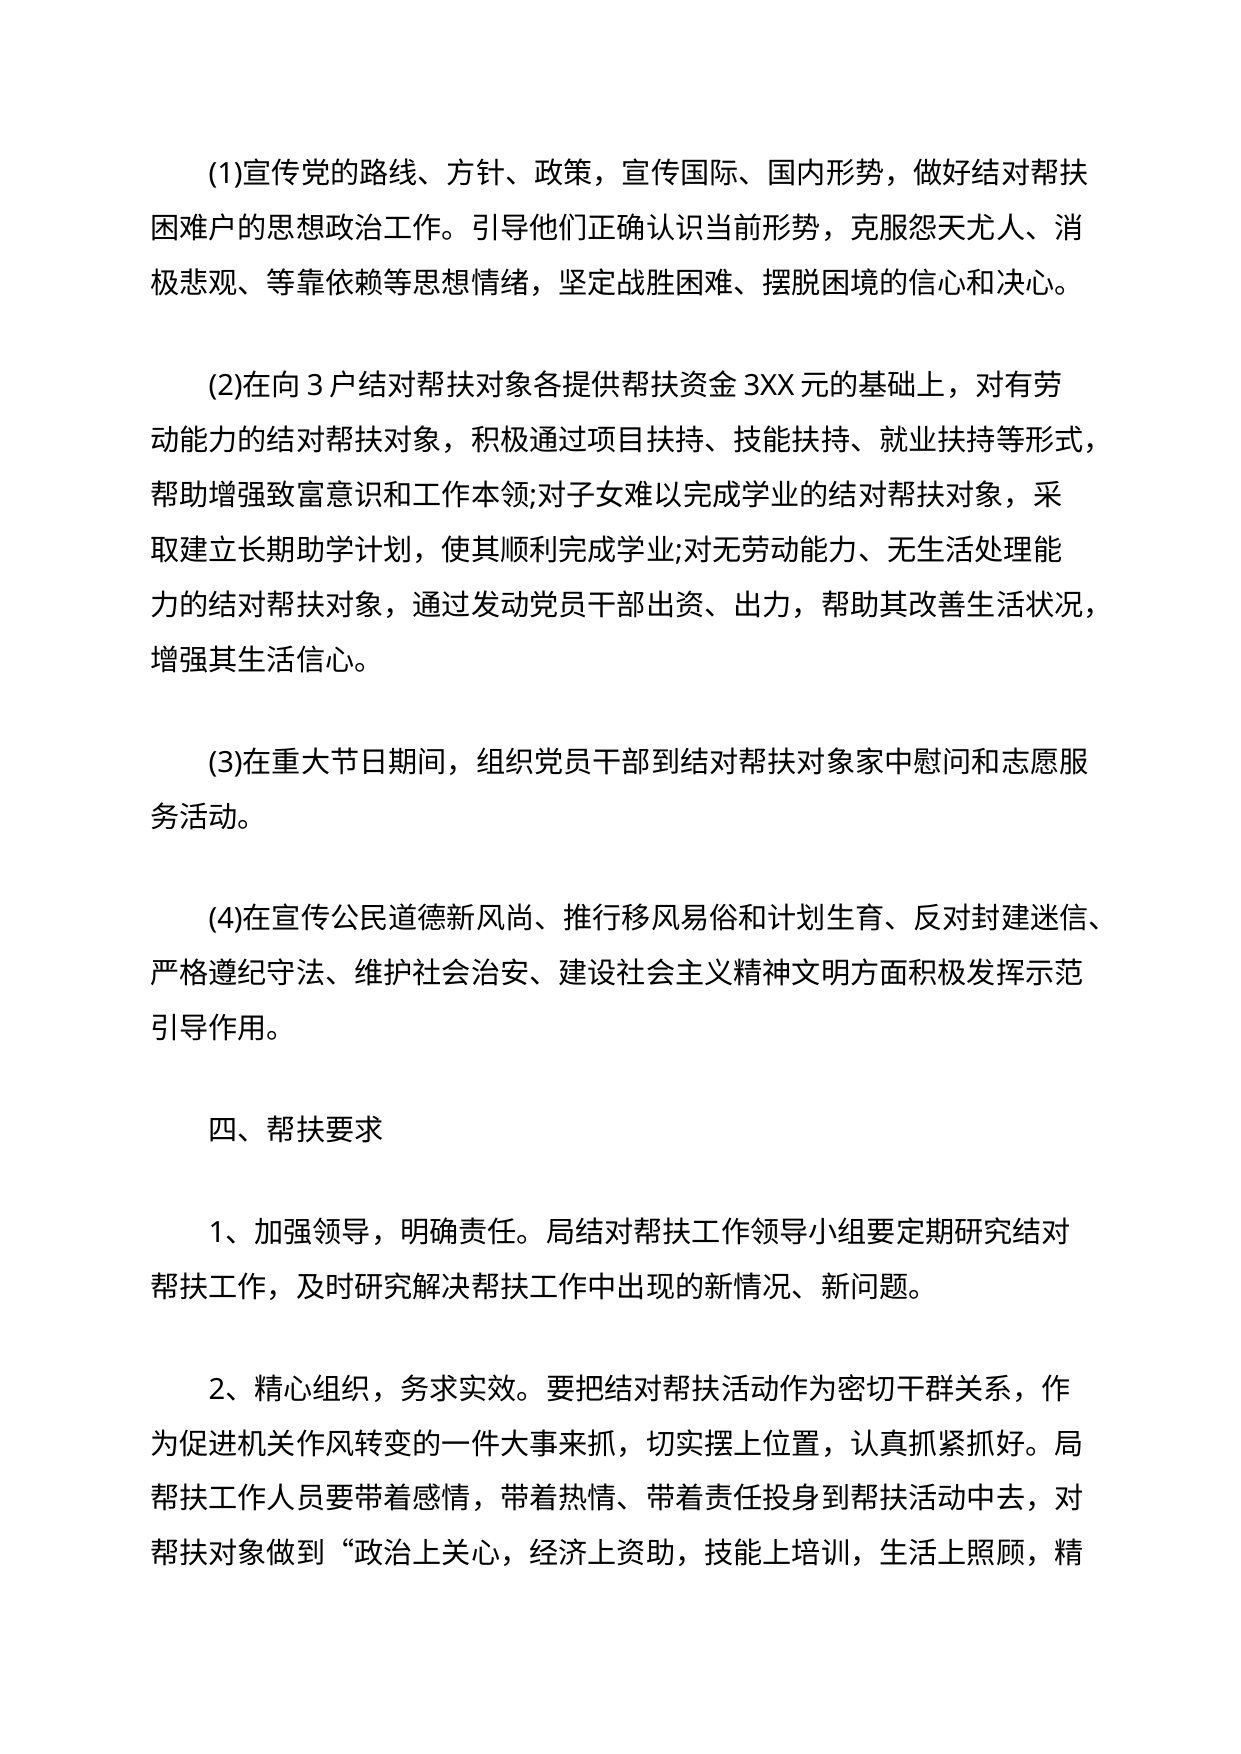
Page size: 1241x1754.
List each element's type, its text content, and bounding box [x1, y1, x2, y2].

text (3)在重大节日期间，组织党员干部到结对帮扶对象家中慰问和志愿服务活动。 [150, 738, 1090, 836]
text (2)在向3户结对帮扶对象各提供帮扶资金3XX元的基础上，对有劳动能力的结对帮扶对象，积极通过项目扶持、技能扶持、就业扶持等形式，帮助增强致富意识和工作本领;对子女难以完成学业的结对帮扶对象，采取建立长期助学计划，使其顺利完成学业;对无劳动能力、无生活处理能力的结对帮扶对象，通过发动党员干部出资、出力，帮助其改善生活状况，增强其生活信心。 [150, 362, 1090, 679]
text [150, 1365, 1090, 1572]
text (4)在宣传公民道德新风尚、推行移风易俗和计划生育、反对封建迷信、严格遵纪守法、维护社会治安、建设社会主义精神文明方面积极发挥示范引导作用。 [150, 895, 1090, 1047]
text 四、帮扶要求 [150, 1107, 1090, 1149]
text (1)宣传党的路线、方针、政策，宣传国际、国内形势，做好结对帮扶困难户的思想政治工作。引导他们正确认识当前形势，克服怨天尤人、消极悲观、等靠依赖等思想情绪，坚定战胜困难、摆脱困境的信心和决心。 [150, 150, 1090, 302]
text 1、加强领导，明确责任。局结对帮扶工作领导小组要定期研究结对帮扶工作，及时研究解决帮扶工作中出现的新情况、新问题。 [150, 1208, 1090, 1306]
